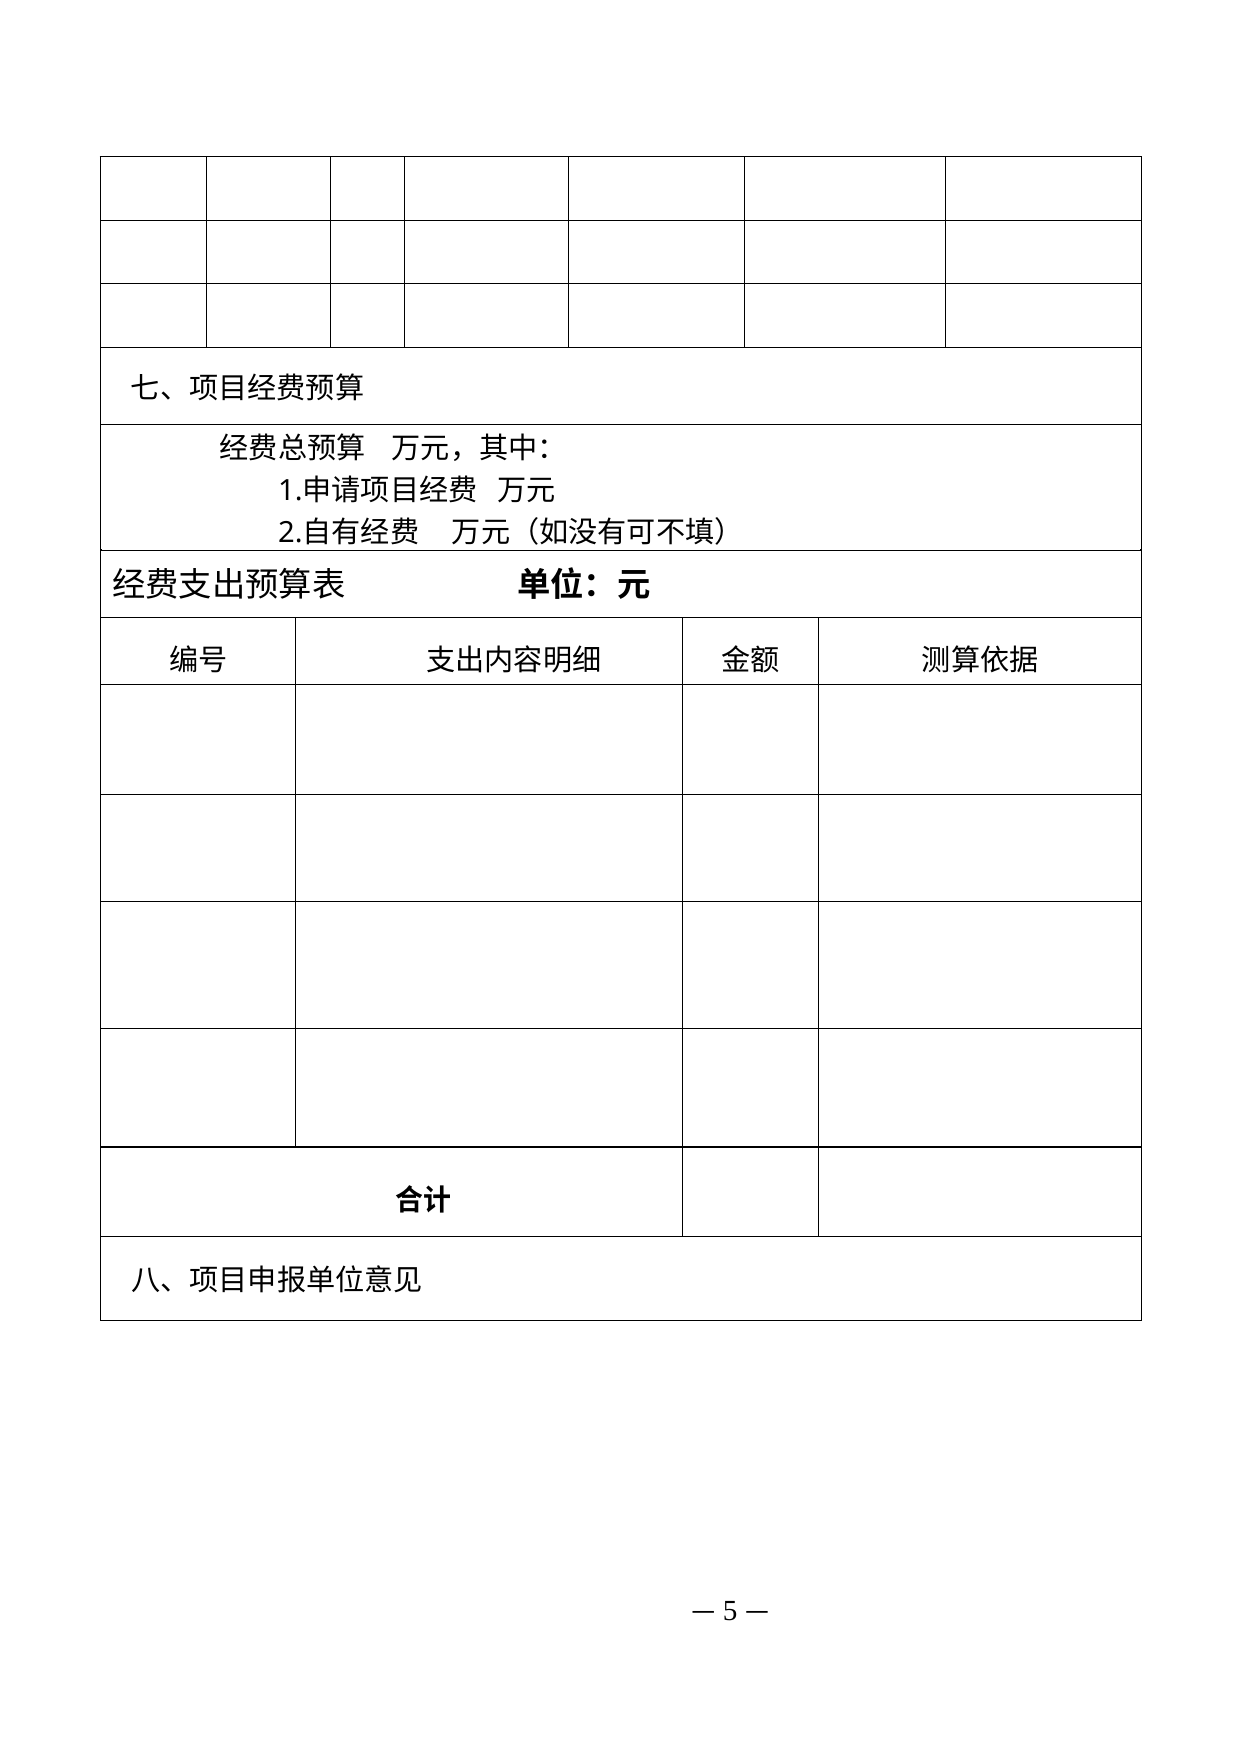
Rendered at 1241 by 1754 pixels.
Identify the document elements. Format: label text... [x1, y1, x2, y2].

table_cell [101, 685, 295, 793]
table_cell [101, 221, 206, 283]
table_cell [569, 221, 744, 283]
table_cell [101, 157, 206, 219]
table_cell [101, 795, 295, 901]
table_cell [296, 685, 682, 793]
table_cell 测算依据 [819, 618, 1141, 684]
table_cell [296, 795, 682, 901]
table_cell [207, 157, 330, 219]
table_cell [683, 1029, 818, 1146]
table_cell [946, 284, 1141, 347]
table_cell [296, 1029, 682, 1146]
table_cell 八、项目申报单位意见 [101, 1237, 1141, 1319]
table_cell [819, 902, 1141, 1028]
table_cell 编号 [101, 618, 295, 684]
table_cell [819, 1029, 1141, 1146]
table_cell 经费总预算 万元，其中： 1.申请项目经费 万元 2.自有经费 万元（如没有可不填） [101, 425, 1141, 550]
table_cell [331, 221, 404, 283]
table_cell [331, 284, 404, 347]
table_cell [296, 902, 682, 1028]
table_cell [819, 795, 1141, 901]
table_cell [745, 221, 945, 283]
table_cell [101, 1029, 295, 1146]
table_cell 合计 [101, 1148, 682, 1236]
table_cell [946, 157, 1141, 219]
table_cell [101, 902, 295, 1028]
table_cell 金额 [683, 618, 818, 684]
table_cell [405, 157, 568, 219]
table_cell [569, 157, 744, 219]
table_cell 经费支出预算表 单位：元 [101, 551, 1141, 617]
table_cell [819, 1148, 1141, 1236]
table_cell [683, 1148, 818, 1236]
table_cell [683, 795, 818, 901]
table_cell [405, 284, 568, 347]
table_cell 七、项目经费预算 [101, 348, 1141, 424]
table_cell 支出内容明细 [296, 618, 682, 684]
table_cell [207, 284, 330, 347]
table_cell [745, 157, 945, 219]
table_cell [207, 221, 330, 283]
table_cell [569, 284, 744, 347]
table_cell [946, 221, 1141, 283]
table_cell [405, 221, 568, 283]
table_cell [683, 685, 818, 793]
table_cell [331, 157, 404, 219]
table_cell [101, 284, 206, 347]
table_cell [683, 902, 818, 1028]
table_cell [819, 685, 1141, 793]
table_cell [745, 284, 945, 347]
